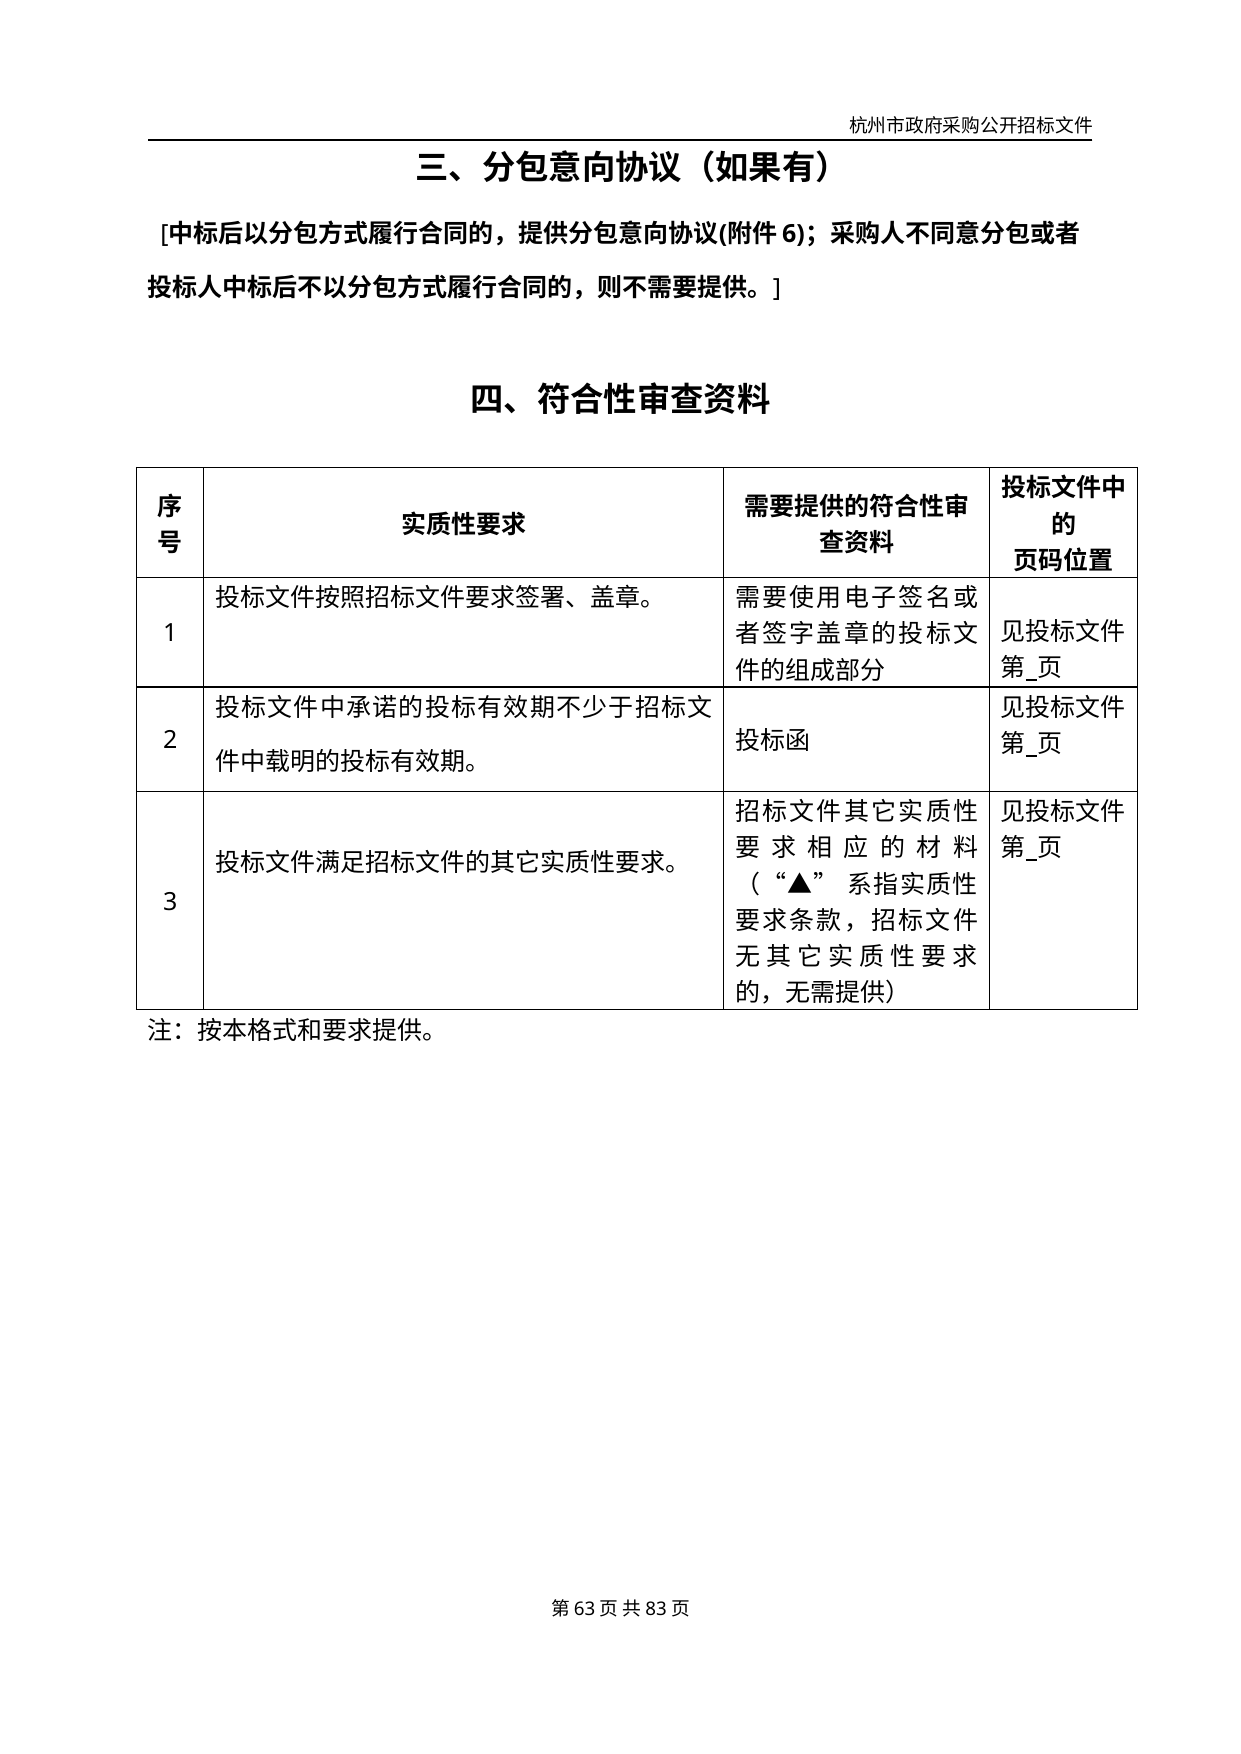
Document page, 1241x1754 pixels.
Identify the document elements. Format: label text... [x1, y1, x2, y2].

table_cell 见投标文件第 页 [990, 792, 1137, 1009]
table_cell 需要使用电子签名或者签字盖章的投标文件的组成部分 [724, 578, 989, 686]
text 四、符合性审查资料 [148, 373, 1092, 421]
table_cell 2 [137, 688, 203, 791]
text 注：按本格式和要求提供。 [148, 1010, 1049, 1046]
table_cell 投标函 [724, 688, 989, 791]
table_header 序号 [137, 468, 203, 577]
table_header 投标文件中的 页码位置 [990, 468, 1137, 577]
table_cell 招标文件其它实质性要求相应的材料（“▲” 系指实质性要求条款，招标文件无其它实质性要求的，无需提供） [724, 792, 989, 1009]
table_header 实质性要求 [204, 468, 723, 577]
table_header 需要提供的符合性审查资料 [724, 468, 989, 577]
table_cell 投标文件中承诺的投标有效期不少于招标文件中载明的投标有效期。 [204, 688, 723, 791]
text 三、分包意向协议（如果有） [148, 141, 1042, 189]
table_cell 1 [137, 578, 203, 686]
table_cell 见投标文件第 页 [990, 688, 1137, 791]
table_cell 投标文件满足招标文件的其它实质性要求。 [204, 792, 723, 1009]
table_cell 投标文件按照招标文件要求签署、盖章。 [204, 578, 723, 686]
text [中标后以分包方式履行合同的，提供分包意向协议(附件6)；采购人不同意分包或者投标人中标后不以分包方式履行合同的，则不需要提供。] [148, 213, 1092, 304]
table_cell 3 [137, 792, 203, 1009]
table_cell 见投标文件 第 页 [990, 578, 1137, 686]
